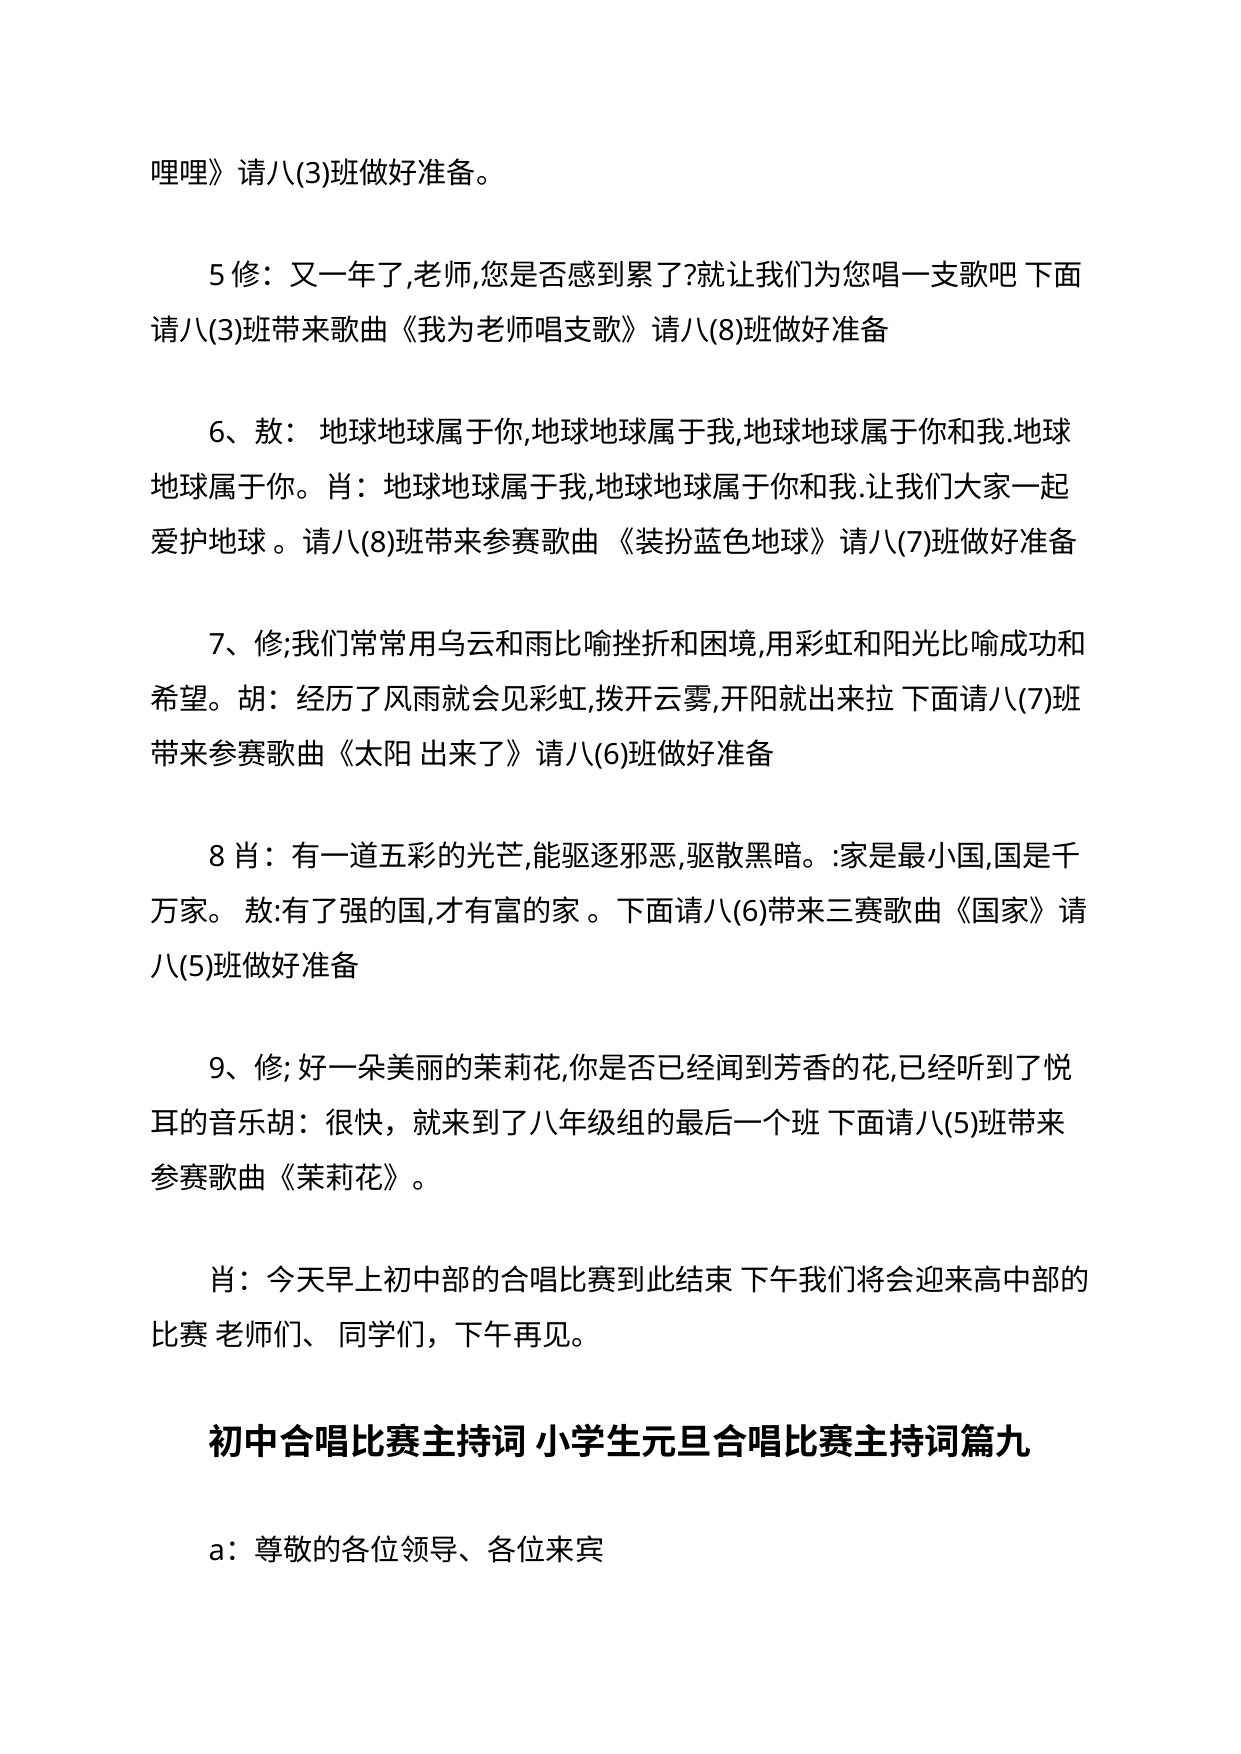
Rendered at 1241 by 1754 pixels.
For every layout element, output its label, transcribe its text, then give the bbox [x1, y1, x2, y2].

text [150, 150, 1090, 192]
text 6、敖： 地球地球属于你,地球地球属于我,地球地球属于你和我.地球地球属于你。肖：地球地球属于我,地球地球属于你和我.让我们大家一起爱护地球 。请八(8)班带来参赛歌曲 《装扮蓝色地球》请八(7)班做好准备 [150, 409, 1090, 561]
text 初中合唱比赛主持词 小学生元旦合唱比赛主持词篇九 [150, 1413, 1090, 1464]
text a：尊敬的各位领导、各位来宾 [150, 1527, 1090, 1569]
text 7、修;我们常常用乌云和雨比喻挫折和困境,用彩虹和阳光比喻成功和希望。胡：经历了风雨就会见彩虹,拨开云雾,开阳就出来拉 下面请八(7)班带来参赛歌曲《太阳 出来了》请八(6)班做好准备 [150, 621, 1090, 773]
text 5修：又一年了,老师,您是否感到累了?就让我们为您唱一支歌吧 下面请八(3)班带来歌曲《我为老师唱支歌》请八(8)班做好准备 [150, 252, 1090, 349]
text 8 肖：有一道五彩的光芒,能驱逐邪恶,驱散黑暗。:家是最小国,国是千万家。 敖:有了强的国,才有富的家 。下面请八(6)带来三赛歌曲《国家》请八(5)班做好准备 [150, 833, 1090, 985]
text 肖：今天早上初中部的合唱比赛到此结束 下午我们将会迎来高中部的比赛 老师们、 同学们，下午再见。 [150, 1257, 1090, 1354]
text 9、修; 好一朵美丽的茉莉花,你是否已经闻到芳香的花,已经听到了悦耳的音乐胡：很快，就来到了八年级组的最后一个班 下面请八(5)班带来参赛歌曲《茉莉花》。 [150, 1045, 1090, 1197]
